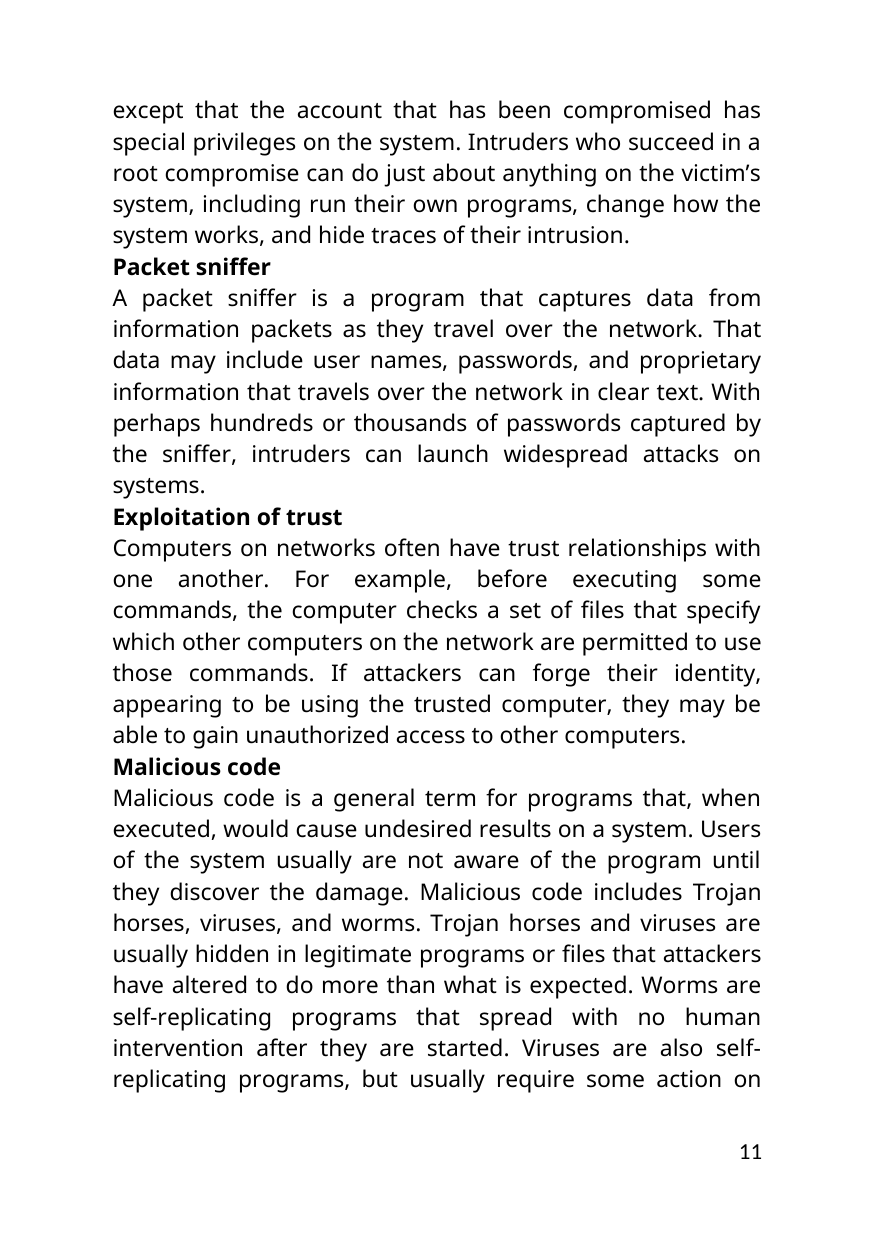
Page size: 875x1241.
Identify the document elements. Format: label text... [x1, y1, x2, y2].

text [112, 782, 762, 1094]
text Computers on networks often have trust relationships with one another. For example, before executing some commands, the computer checks a set of files that specify which other computers on the network are permitted to use those commands. If attackers can forge their identity, appearing to be using the trusted computer, they may be able to gain unauthorized access to other computers. [112, 532, 762, 751]
text Exploitation of trust [112, 501, 762, 532]
text Packet sniffer [112, 251, 762, 282]
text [112, 94, 762, 251]
text A packet sniffer is a program that captures data from information packets as they travel over the network. That data may include user names, passwords, and proprietary information that travels over the network in clear text. With perhaps hundreds or thousands of passwords captured by the sniffer, intruders can launch widespread attacks on systems. [112, 282, 762, 501]
text Malicious code [112, 751, 762, 782]
